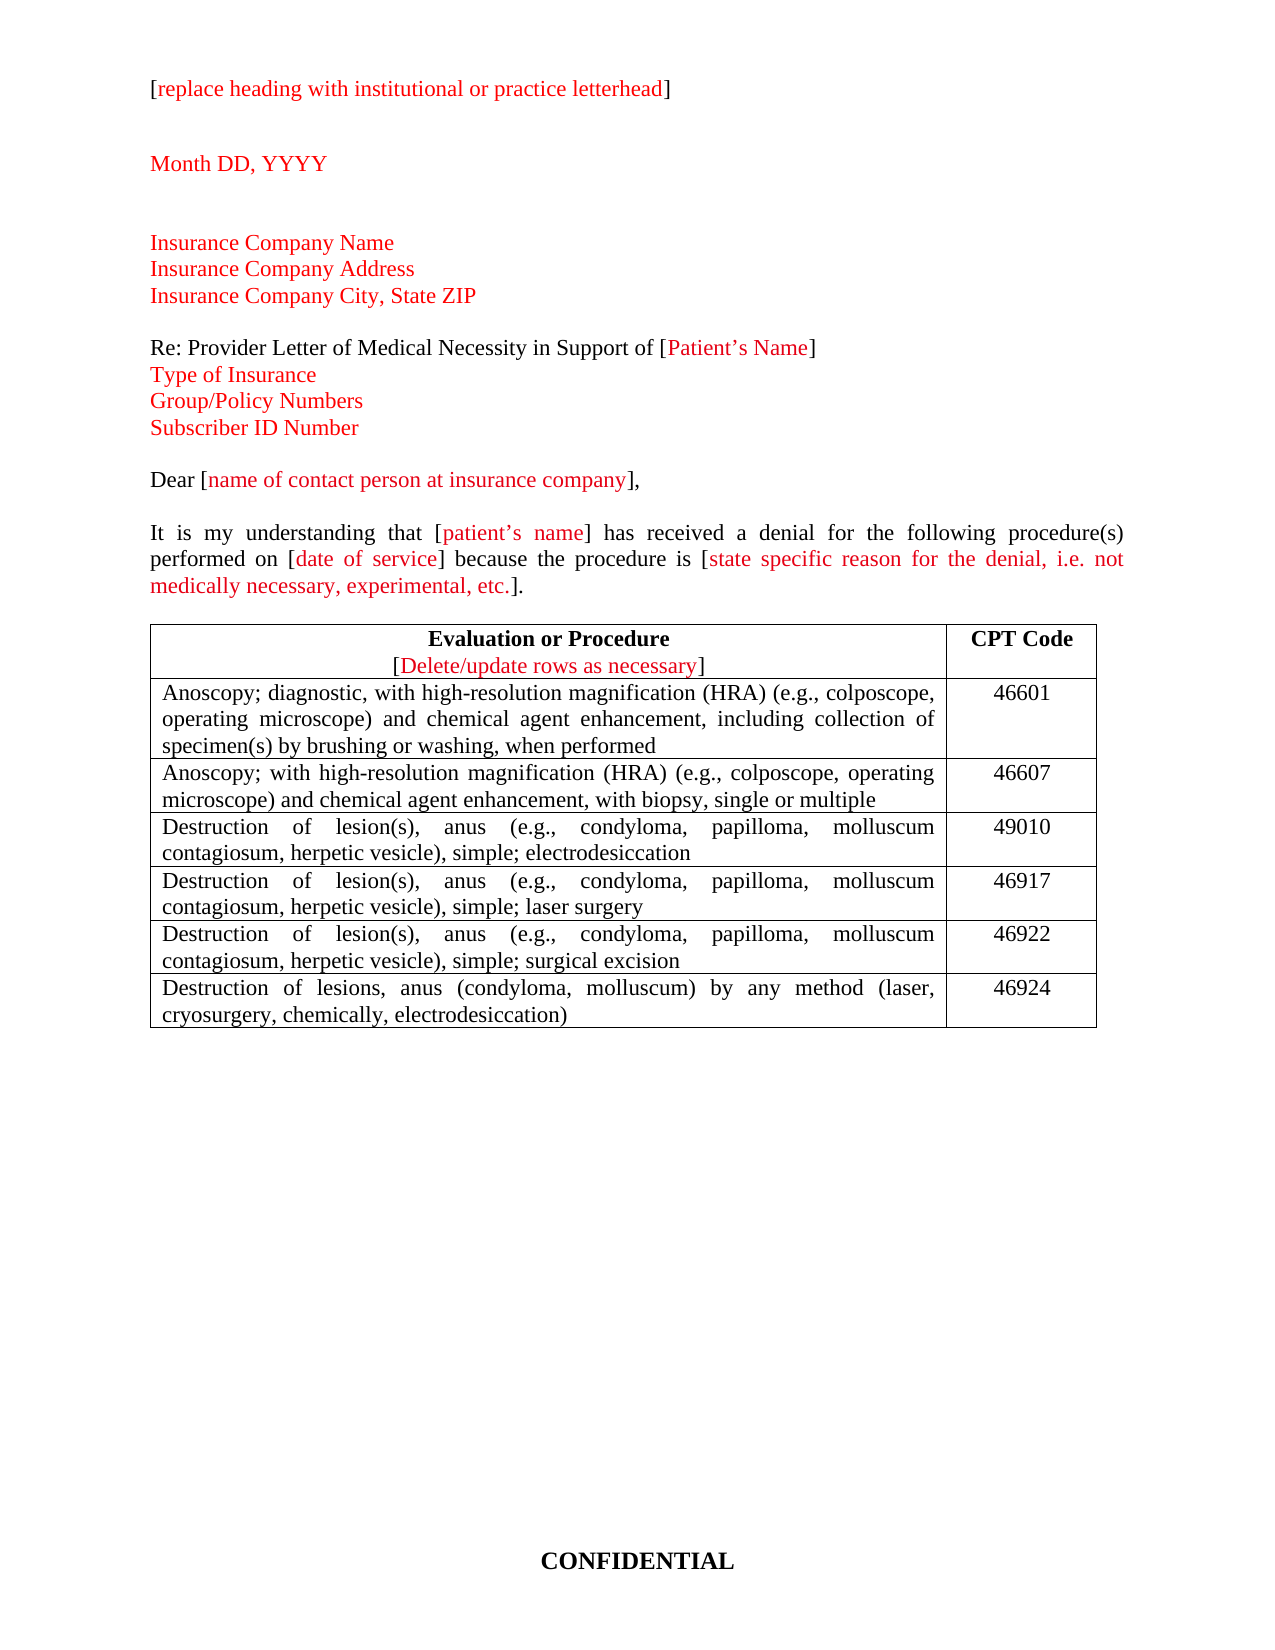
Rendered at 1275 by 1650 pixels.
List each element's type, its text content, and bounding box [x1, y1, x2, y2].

table_cell Destruction of lesion(s), anus (e.g., condyloma, papilloma, molluscum contagiosum, herpetic vesicle), simple; electrodesiccation [151, 813, 946, 866]
table_cell 46917 [947, 867, 1096, 919]
table_header CPT Code [947, 625, 1096, 678]
text Dear [name of contact person at insurance company], [150, 466, 1125, 493]
table_cell 46924 [947, 974, 1096, 1027]
text Insurance Company Address [150, 255, 1125, 282]
text Group/Policy Numbers [150, 387, 1125, 413]
table_cell 46607 [947, 759, 1096, 812]
table_cell Destruction of lesion(s), anus (e.g., condyloma, papilloma, molluscum contagiosum, herpetic vesicle), simple; laser surgery [151, 867, 946, 919]
text Insurance Company City, State ZIP [150, 282, 1125, 308]
table_cell Anoscopy; diagnostic, with high-resolution magnification (HRA) (e.g., colposcope, operating microscope) and chemical agent enhancement, including collection of specimen(s) by brushing or washing, when performed [151, 679, 946, 758]
text Subscriber ID Number [150, 413, 1125, 440]
text It is my understanding that [patient’s name] has received a denial for the following procedure(s) performed on [date of service] because the procedure is [state specific reason for the denial, i.e. not medically necessary, experimental, etc.]. [150, 519, 1125, 598]
table_cell Anoscopy; with high-resolution magnification (HRA) (e.g., colposcope, operating microscope) and chemical agent enhancement, with biopsy, single or multiple [151, 759, 946, 812]
text Month DD, YYYY [150, 150, 1125, 176]
text Insurance Company Name [150, 229, 1125, 255]
text Re: Provider Letter of Medical Necessity in Support of [Patient’s Name] [150, 334, 1125, 361]
table_cell 46601 [947, 679, 1096, 758]
table_cell Destruction of lesions, anus (condyloma, molluscum) by any method (laser, cryosurgery, chemically, electrodesiccation) [151, 974, 946, 1027]
table_cell Destruction of lesion(s), anus (e.g., condyloma, papilloma, molluscum contagiosum, herpetic vesicle), simple; surgical excision [151, 921, 946, 973]
table_cell 49010 [947, 813, 1096, 866]
table_header Evaluation or Procedure [Delete/update rows as necessary] [151, 625, 946, 678]
table_cell 46922 [947, 921, 1096, 973]
text Type of Insurance [150, 361, 1125, 387]
